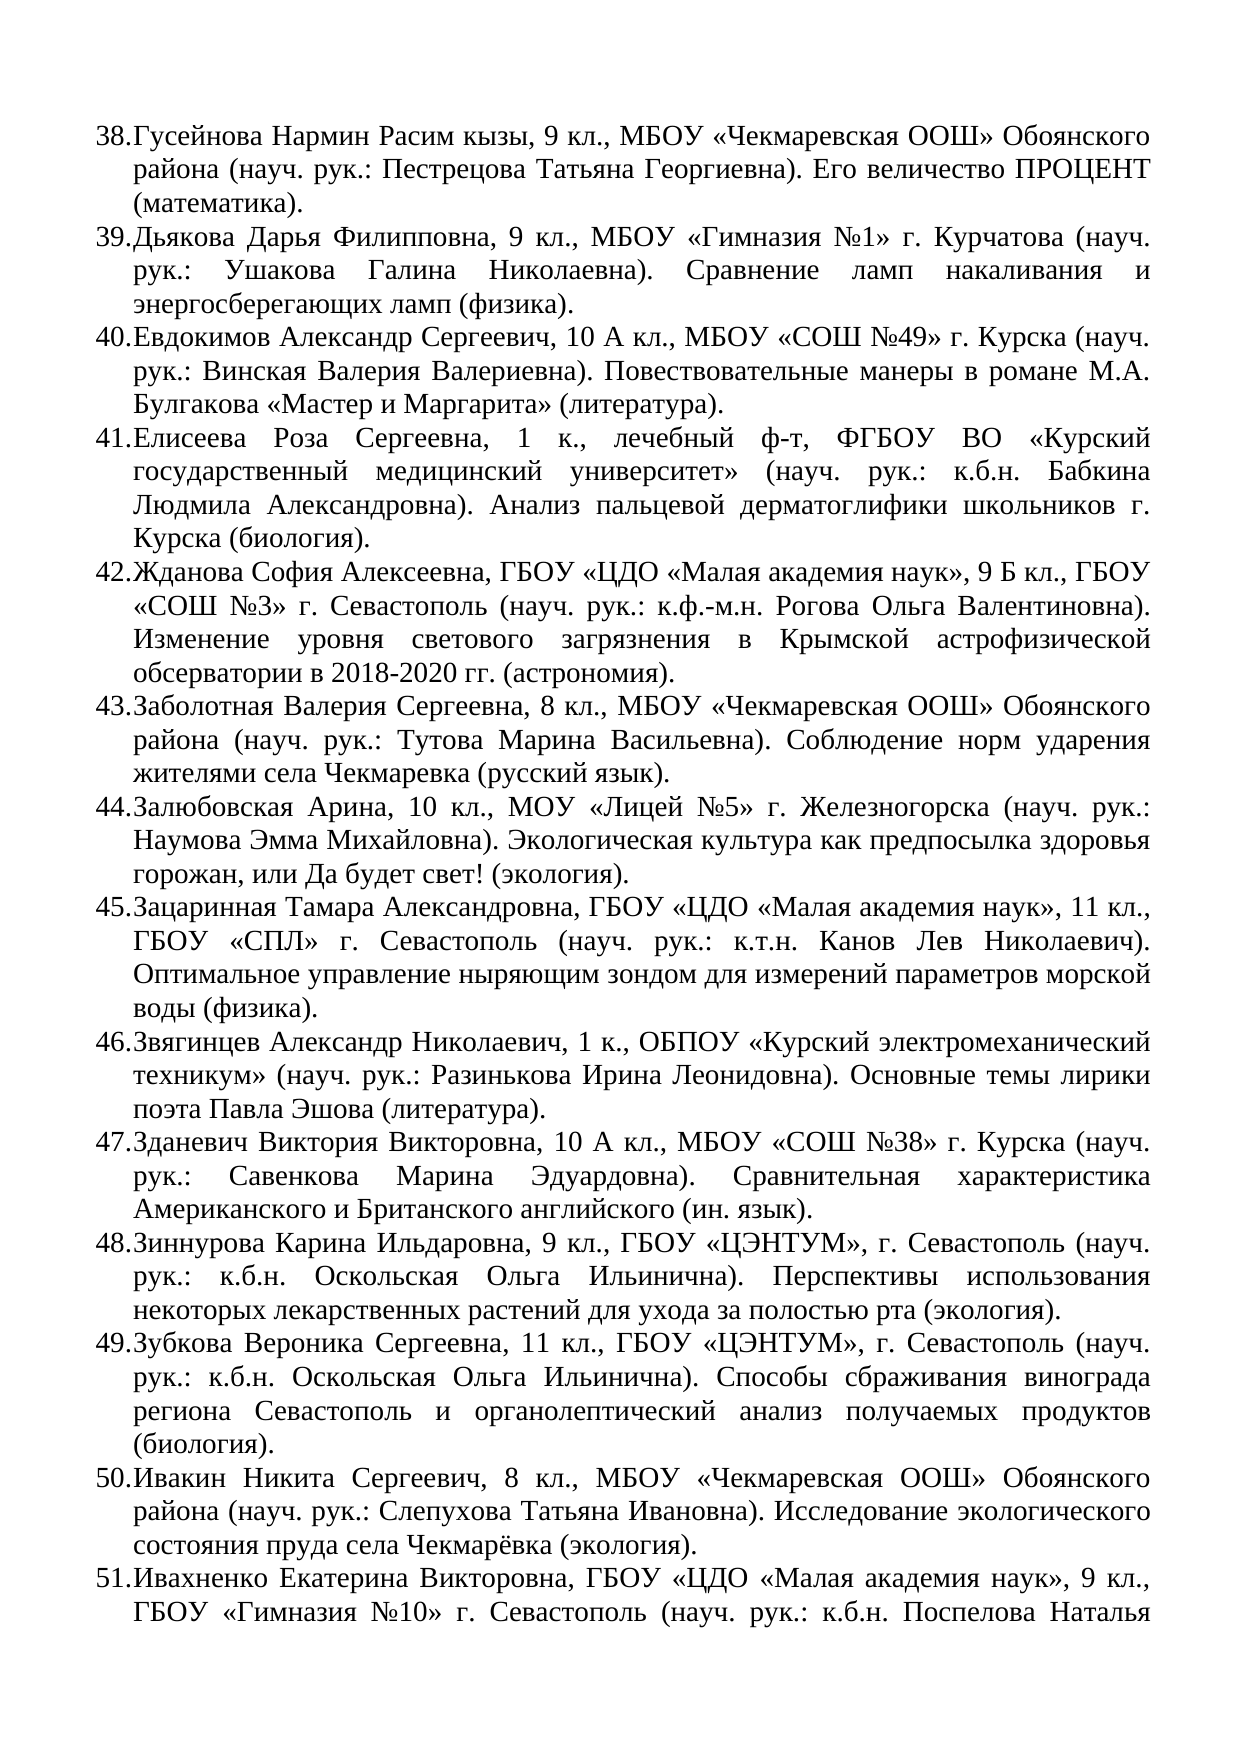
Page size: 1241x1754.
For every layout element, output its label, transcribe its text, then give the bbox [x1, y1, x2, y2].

list Елисеева Роза Сергеевна, 1 к., лечебный ф-т, ФГБОУ ВО «Курский государственный медицинский университет» (науч. рук.: к.б.н. Бабкина Людмила Александровна). Анализ пальцевой дерматоглифики школьников г. Курска (биология). [95, 420, 1152, 554]
list Зацаринная Тамара Александровна, ГБОУ «ЦДО «Малая академия наук», 11 кл., ГБОУ «СПЛ» г. Севастополь (науч. рук.: к.т.н. Канов Лев Николаевич). Оптимальное управление ныряющим зондом для измерений параметров морской воды (физика). [95, 889, 1152, 1024]
list Дьякова Дарья Филипповна, 9 кл., МБОУ «Гимназия №1» г. Курчатова (науч. рук.: Ушакова Галина Николаевна). Сравнение ламп накаливания и энергосберегающих ламп (физика). [95, 219, 1152, 319]
list Зубкова Вероника Сергеевна, 11 кл., ГБОУ «ЦЭНТУМ», г. Севастополь (науч. рук.: к.б.н. Оскольская Ольга Ильинична). Способы сбраживания винограда региона Севастополь и органолептический анализ получаемых продуктов (биология). [95, 1326, 1152, 1460]
list Зиннурова Карина Ильдаровна, 9 кл., ГБОУ «ЦЭНТУМ», г. Севастополь (науч. рук.: к.б.н. Оскольская Ольга Ильинична). Перспективы использования некоторых лекарственных растений для ухода за полостью рта (экология). [95, 1225, 1152, 1326]
list Гусейнова Нармин Расим кызы, 9 кл., МБОУ «Чекмаревская ООШ» Обоянского района (науч. рук.: Пестрецова Татьяна Георгиевна). Его величество ПРОЦЕНТ (математика). [95, 118, 1152, 219]
list Жданова София Алексеевна, ГБОУ «ЦДО «Малая академия наук», 9 Б кл., ГБОУ «СОШ №3» г. Севастополь (науч. рук.: к.ф.-м.н. Рогова Ольга Валентиновна). Изменение уровня светового загрязнения в Крымской астрофизической обсерватории в 2018-2020 гг. (астрономия). [95, 554, 1152, 688]
list Звягинцев Александр Николаевич, 1 к., ОБПОУ «Курский электромеханический техникум» (науч. рук.: Разинькова Ирина Леонидовна). Основные темы лирики поэта Павла Эшова (литература). [95, 1024, 1152, 1124]
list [95, 1560, 1152, 1627]
list Ивакин Никита Сергеевич, 8 кл., МБОУ «Чекмаревская ООШ» Обоянского района (науч. рук.: Слепухова Татьяна Ивановна). Исследование экологического состояния пруда села Чекмарёвка (экология). [95, 1460, 1152, 1560]
list Залюбовская Арина, 10 кл., МОУ «Лицей №5» г. Железногорска (науч. рук.: Наумова Эмма Михайловна). Экологическая культура как предпосылка здоровья горожан, или Да будет свет! (экология). [95, 789, 1152, 889]
list Зданевич Виктория Викторовна, 10 А кл., МБОУ «СОШ №38» г. Курска (науч. рук.: Савенкова Марина Эдуардовна). Сравнительная характеристика Американского и Британского английского (ин. язык). [95, 1124, 1152, 1225]
list Заболотная Валерия Сергеевна, 8 кл., МБОУ «Чекмаревская ООШ» Обоянского района (науч. рук.: Тутова Марина Васильевна). Соблюдение норм ударения жителями села Чекмаревка (русский язык). [95, 688, 1152, 789]
list Евдокимов Александр Сергеевич, 10 А кл., МБОУ «СОШ №49» г. Курска (науч. рук.: Винская Валерия Валериевна). Повествовательные манеры в романе М.А. Булгакова «Мастер и Маргарита» (литература). [95, 319, 1152, 420]
